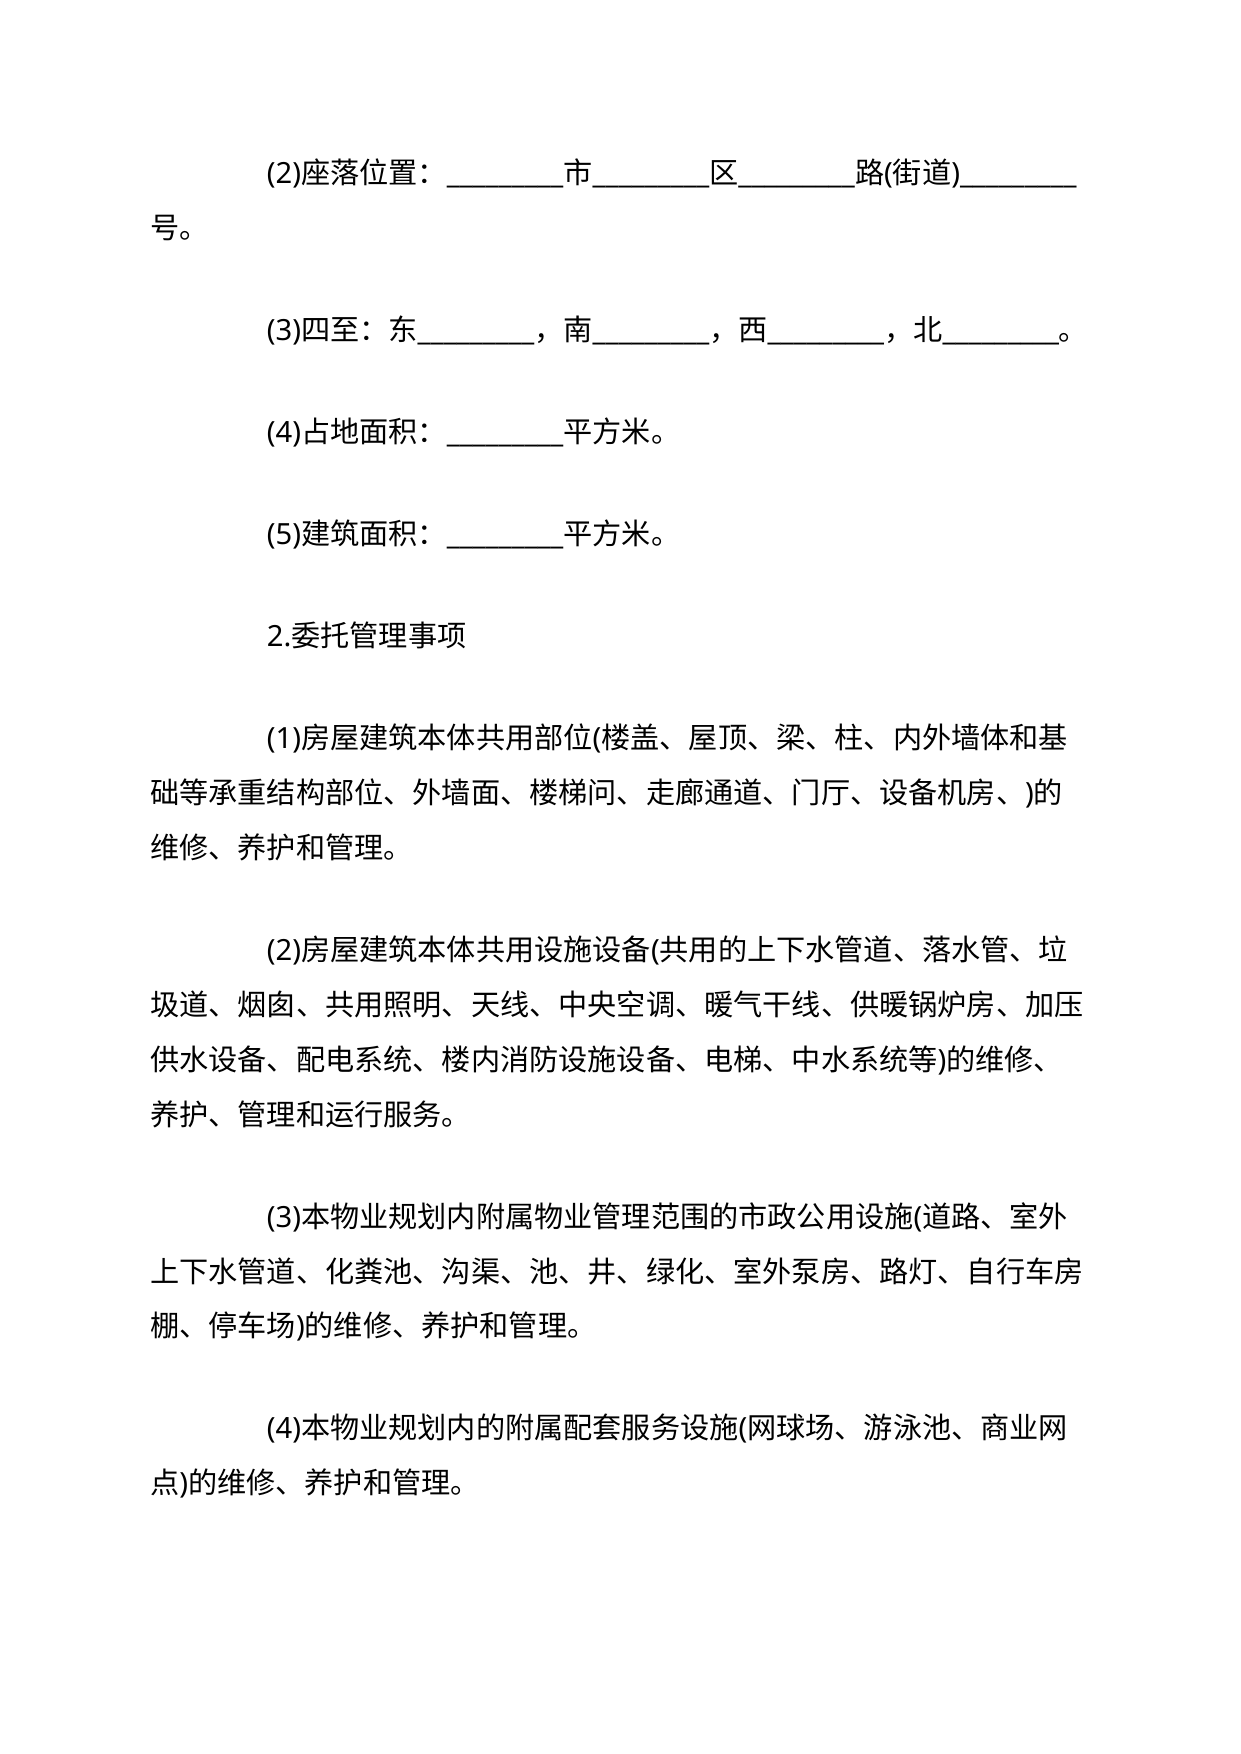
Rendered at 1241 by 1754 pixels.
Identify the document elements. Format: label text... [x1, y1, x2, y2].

text (4)本物业规划内的附属配套服务设施(网球场、游泳池、商业网点)的维修、养护和管理。 [150, 1405, 1090, 1502]
text (4)占地面积：_________平方米。 [150, 409, 1090, 451]
text (3)四至：东_________，南_________，西_________，北_________。 [150, 307, 1090, 349]
text 2.委托管理事项 [150, 613, 1090, 655]
text (2)房屋建筑本体共用设施设备(共用的上下水管道、落水管、垃圾道、烟囱、共用照明、天线、中央空调、暖气干线、供暖锅炉房、加压供水设备、配电系统、楼内消防设施设备、电梯、中水系统等)的维修、养护、管理和运行服务。 [150, 926, 1090, 1134]
text (5)建筑面积：_________平方米。 [150, 511, 1090, 553]
text (2)座落位置：_________市_________区_________路(街道)_________号。 [150, 150, 1090, 247]
text (3)本物业规划内附属物业管理范围的市政公用设施(道路、室外上下水管道、化粪池、沟渠、池、井、绿化、室外泵房、路灯、自行车房棚、停车场)的维修、养护和管理。 [150, 1193, 1090, 1345]
text (1)房屋建筑本体共用部位(楼盖、屋顶、梁、柱、内外墙体和基础等承重结构部位、外墙面、楼梯问、走廊通道、门厅、设备机房、)的维修、养护和管理。 [150, 715, 1090, 867]
